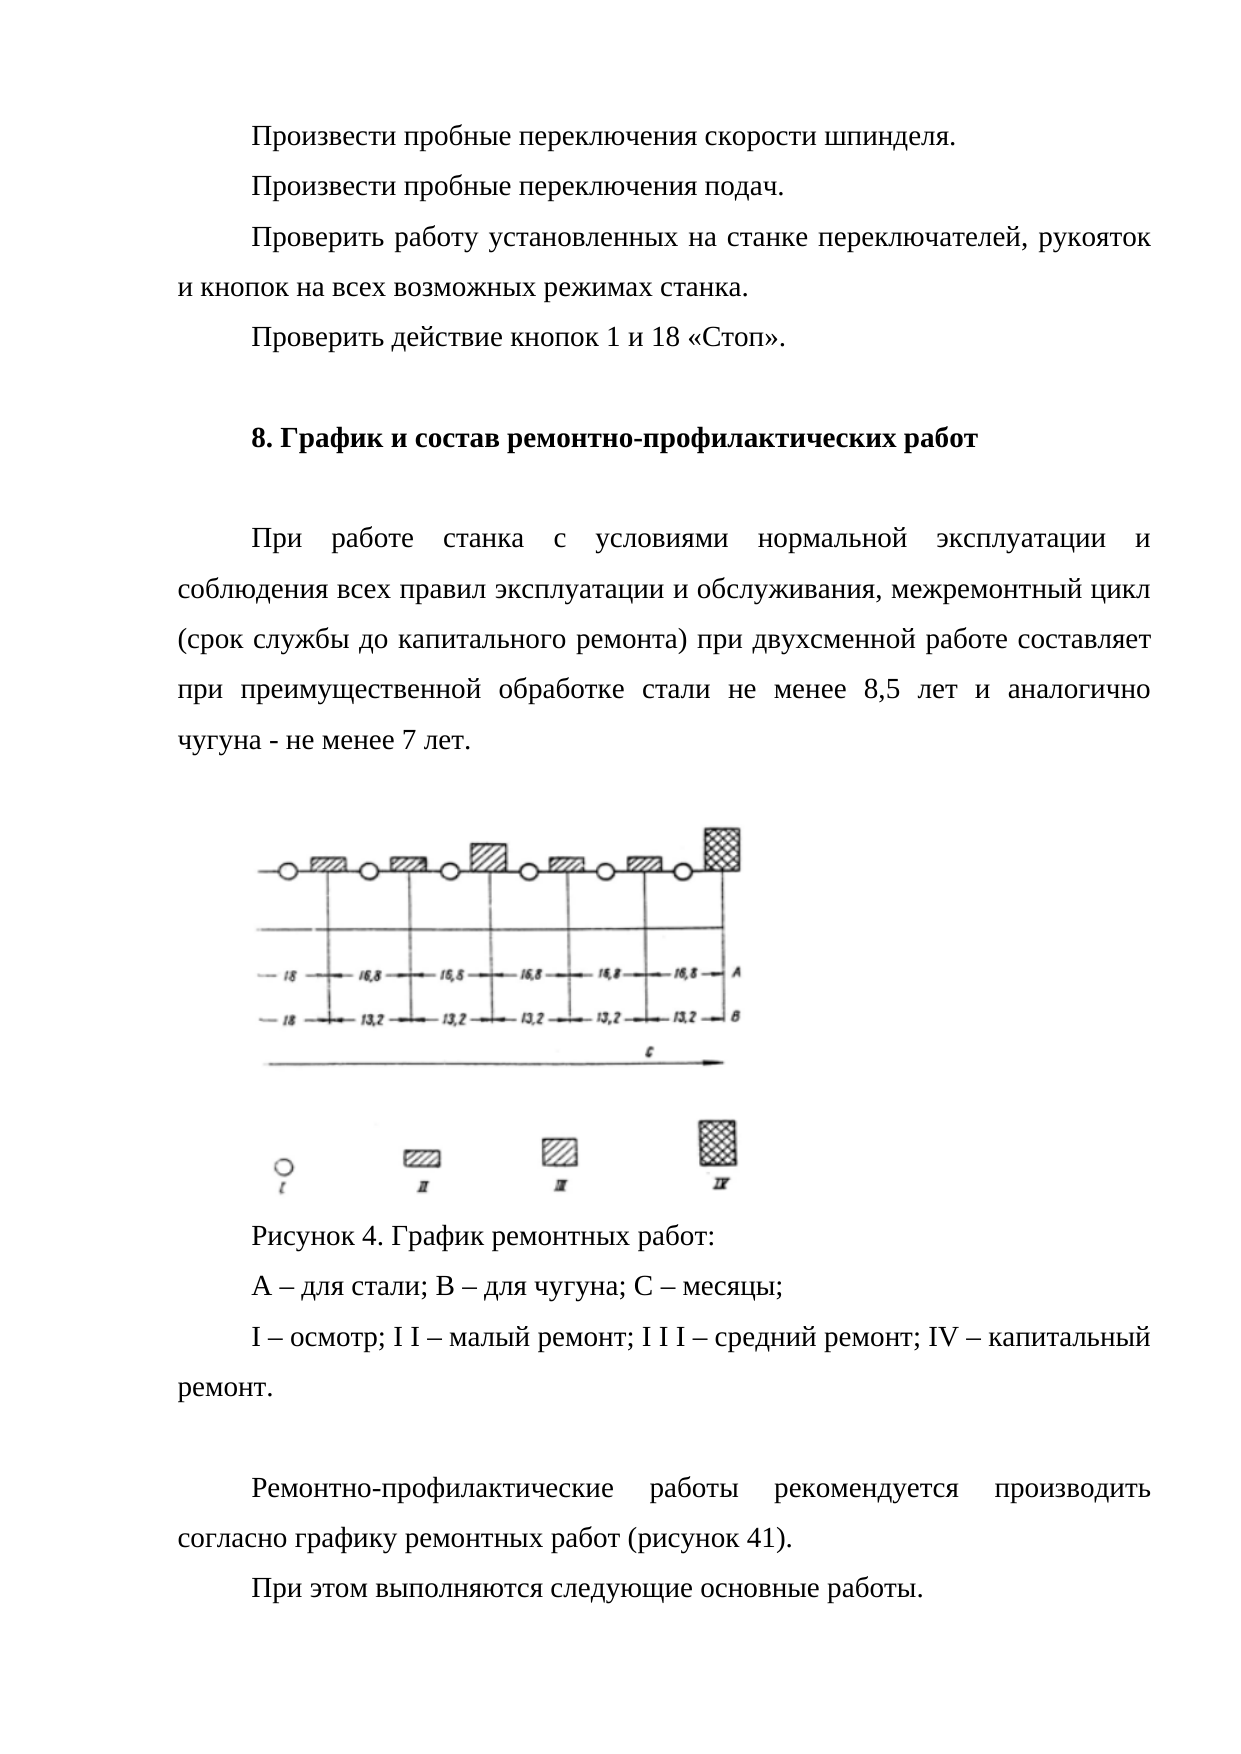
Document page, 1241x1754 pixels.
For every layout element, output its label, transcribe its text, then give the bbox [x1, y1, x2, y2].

text Рисунок 4. График ремонтных работ: [177, 1218, 1152, 1252]
text Произвести пробные переключения скорости шпинделя. [177, 118, 1152, 152]
text Произвести пробные переключения подач. [177, 168, 1152, 202]
text Проверить работу установленных на станке переключателей, рукояток и кнопок на всех возможных режимах станка. [177, 219, 1152, 303]
text Проверить действие кнопок 1 и 18 «Стоп». [177, 319, 1152, 353]
text При этом выполняются следующие основные работы. [177, 1570, 1152, 1604]
text А – для стали; В – для чугуна; С – месяцы; [177, 1268, 1152, 1302]
text 8. График и состав ремонтно-профилактических работ [177, 420, 1152, 453]
text Ремонтно-профилактические работы рекомендуется производить согласно графику ремонтных работ (рисунок 41). [177, 1470, 1152, 1553]
text При работе станка с условиями нормальной эксплуатации и соблюдения всех правил эксплуатации и обслуживания, межремонтный цикл (срок службы до капитального ремонта) при двухсменной работе составляет при преимущественной обработке стали не менее 8,5 лет и аналогично чугуна - не менее 7 лет. [177, 521, 1152, 755]
text I – осмотр; I I – малый ремонт; I I I – средний ремонт; IV – капитальный ремонт. [177, 1319, 1152, 1403]
